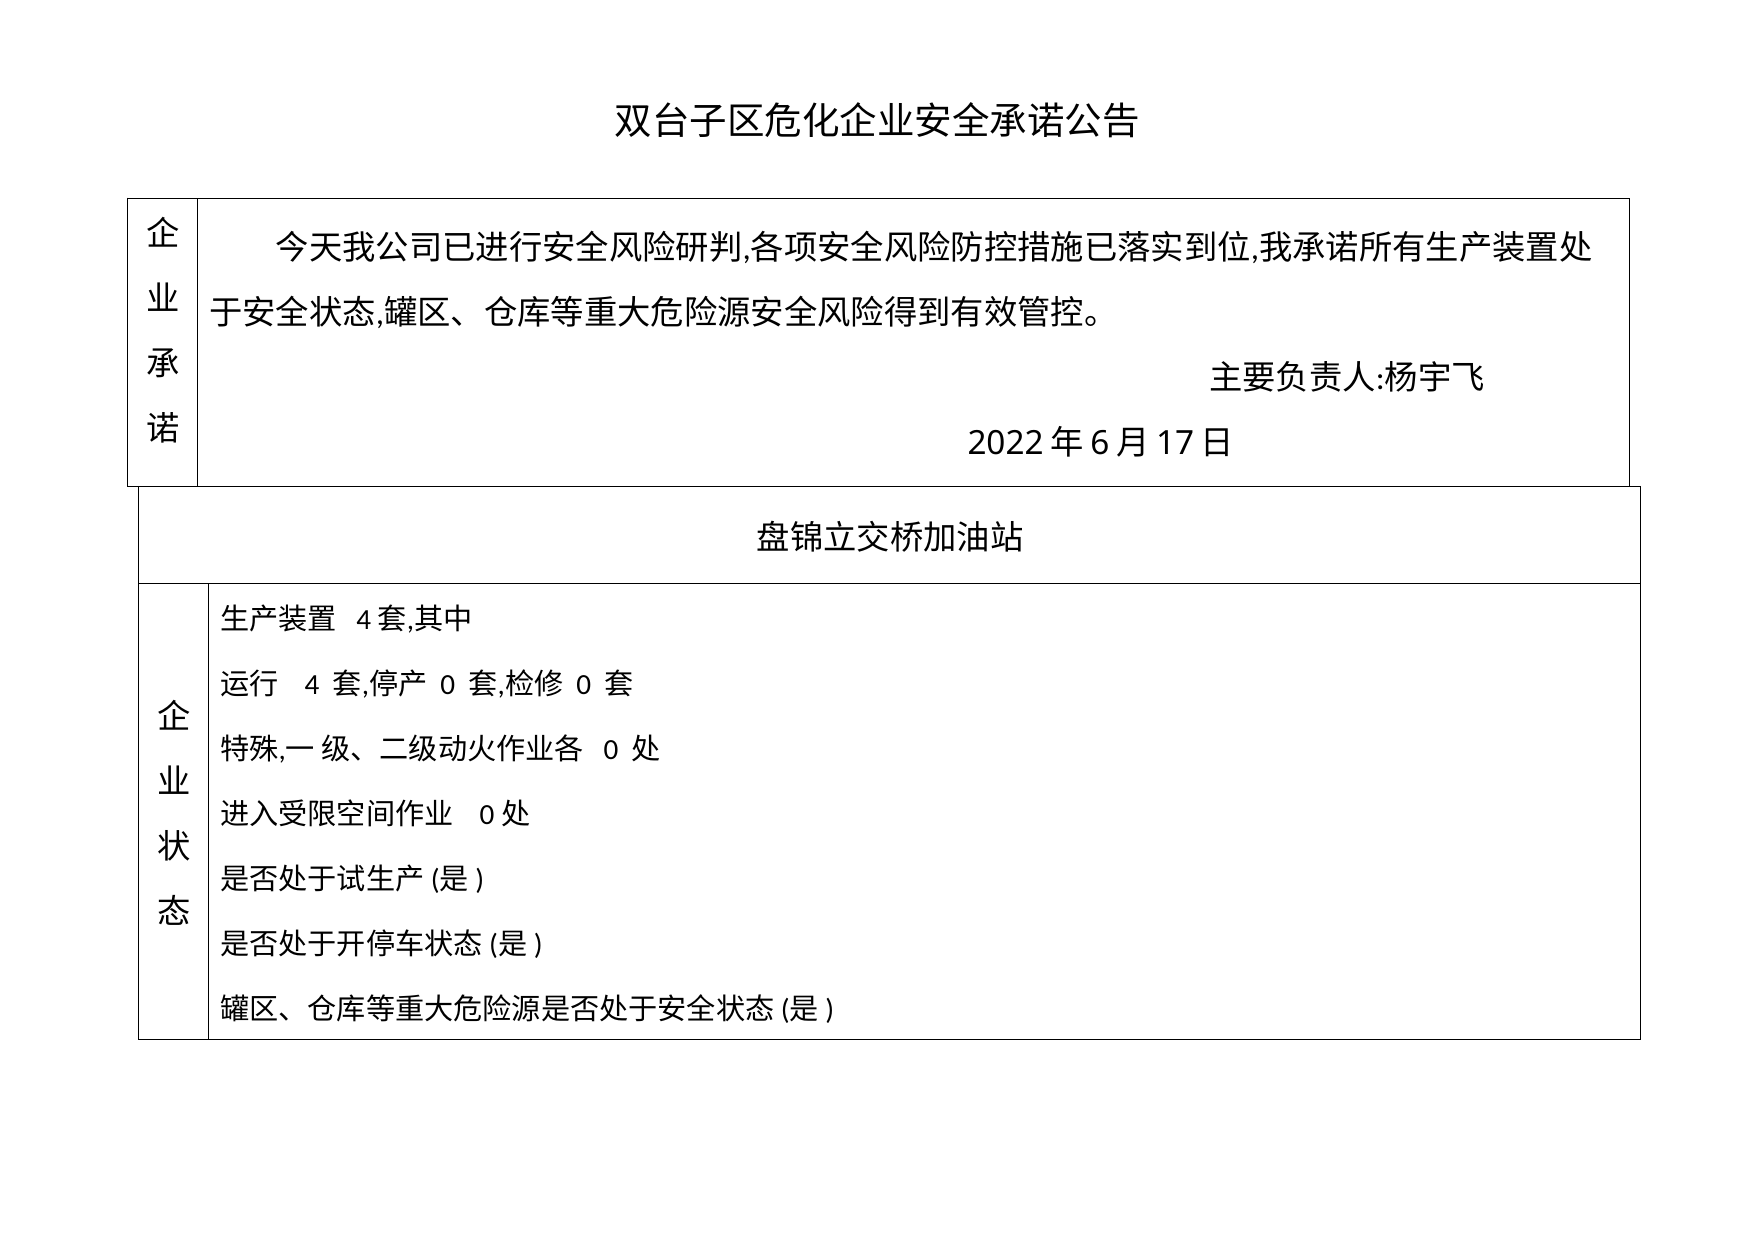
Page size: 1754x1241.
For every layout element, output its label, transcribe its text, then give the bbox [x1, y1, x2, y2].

table_cell 今天我公司已进行安全风险研判,各项安全风险防控措施已落实到位,我承诺所有生产装置处于安全状态,罐区、仓库等重大危险源安全风险得到有效管控。 主要负责人:杨宇飞 2022年6月17日 [198, 199, 1629, 486]
table_cell 企业状态 [139, 584, 208, 1039]
table_cell 盘锦立交桥加油站 [139, 487, 1640, 583]
table_cell 生产装置 4 套,其中 运行 4 套,停产 0 套,检修 0 套 特殊,一 级、二级动火作业各 0 处 进入受限空间作业 0 处 是否处于试生产 (是 ) 是否处于开停车状态 (是 ) 罐区、仓库等重大危险源是否处于安全状态 (是 ) [209, 584, 1640, 1039]
table_cell 企业承诺 [128, 199, 197, 486]
